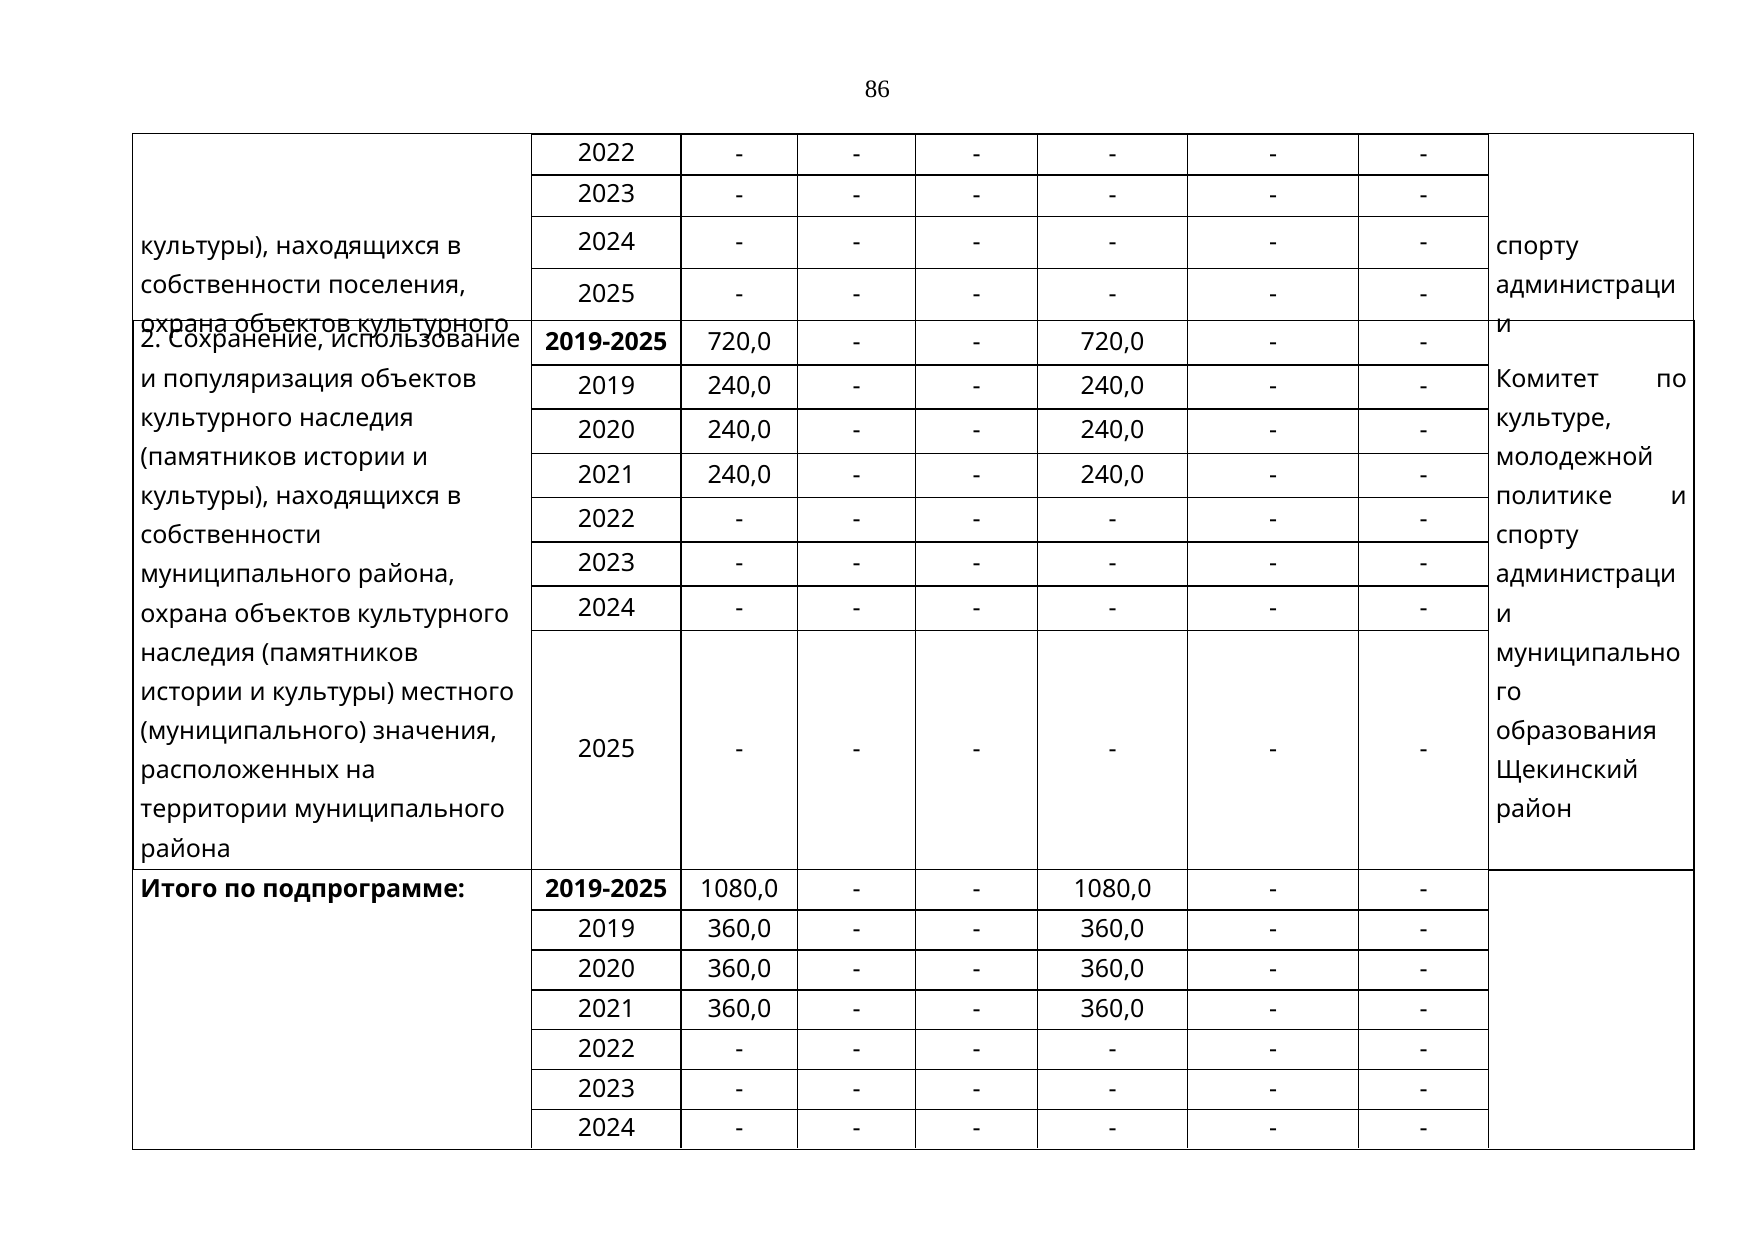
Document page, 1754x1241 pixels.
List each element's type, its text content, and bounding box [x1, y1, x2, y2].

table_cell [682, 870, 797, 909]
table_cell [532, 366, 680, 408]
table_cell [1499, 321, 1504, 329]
table_cell - [1359, 176, 1488, 216]
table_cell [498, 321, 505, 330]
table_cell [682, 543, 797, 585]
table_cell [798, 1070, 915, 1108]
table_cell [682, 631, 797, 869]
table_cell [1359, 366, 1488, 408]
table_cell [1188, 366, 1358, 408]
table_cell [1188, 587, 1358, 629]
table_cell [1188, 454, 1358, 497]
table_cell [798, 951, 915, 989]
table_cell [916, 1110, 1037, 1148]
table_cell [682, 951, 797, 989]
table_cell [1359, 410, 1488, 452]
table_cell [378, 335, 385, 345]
table_cell - [682, 269, 797, 319]
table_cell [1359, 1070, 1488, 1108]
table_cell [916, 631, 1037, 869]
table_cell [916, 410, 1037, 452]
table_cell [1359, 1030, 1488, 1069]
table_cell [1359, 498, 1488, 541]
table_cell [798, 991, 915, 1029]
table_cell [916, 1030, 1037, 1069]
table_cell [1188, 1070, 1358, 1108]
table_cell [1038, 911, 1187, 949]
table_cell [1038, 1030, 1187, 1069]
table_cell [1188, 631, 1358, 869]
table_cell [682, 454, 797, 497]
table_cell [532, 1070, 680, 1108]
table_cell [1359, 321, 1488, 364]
table_cell - [798, 135, 915, 174]
table_cell - [1359, 217, 1488, 268]
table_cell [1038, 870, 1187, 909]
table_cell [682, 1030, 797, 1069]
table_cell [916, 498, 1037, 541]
table_cell - [1359, 135, 1488, 174]
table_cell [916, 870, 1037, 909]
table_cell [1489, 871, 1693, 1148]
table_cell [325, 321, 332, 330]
table_cell 2023 [532, 176, 680, 216]
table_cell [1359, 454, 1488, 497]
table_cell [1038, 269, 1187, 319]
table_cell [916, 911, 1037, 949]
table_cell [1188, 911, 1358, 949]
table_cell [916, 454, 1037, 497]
table_cell - [798, 176, 915, 216]
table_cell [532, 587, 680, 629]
table_cell - [682, 176, 797, 216]
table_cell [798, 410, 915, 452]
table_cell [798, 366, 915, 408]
table_cell - [916, 217, 1037, 268]
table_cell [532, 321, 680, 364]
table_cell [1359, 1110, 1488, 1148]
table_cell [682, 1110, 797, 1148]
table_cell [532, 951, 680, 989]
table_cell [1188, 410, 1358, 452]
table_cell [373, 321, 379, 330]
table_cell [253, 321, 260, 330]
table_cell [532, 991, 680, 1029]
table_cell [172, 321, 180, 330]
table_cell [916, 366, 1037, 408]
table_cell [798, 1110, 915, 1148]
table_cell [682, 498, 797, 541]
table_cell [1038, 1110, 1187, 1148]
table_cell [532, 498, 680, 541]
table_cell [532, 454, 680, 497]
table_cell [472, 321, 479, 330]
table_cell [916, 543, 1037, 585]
table_cell - [1038, 135, 1187, 174]
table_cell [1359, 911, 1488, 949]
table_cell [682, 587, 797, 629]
table_cell - [1188, 217, 1358, 268]
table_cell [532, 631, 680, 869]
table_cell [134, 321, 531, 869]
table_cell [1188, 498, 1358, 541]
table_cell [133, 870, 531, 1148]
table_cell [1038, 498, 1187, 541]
table_cell - [916, 135, 1037, 174]
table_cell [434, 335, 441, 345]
table_cell - [1188, 135, 1358, 174]
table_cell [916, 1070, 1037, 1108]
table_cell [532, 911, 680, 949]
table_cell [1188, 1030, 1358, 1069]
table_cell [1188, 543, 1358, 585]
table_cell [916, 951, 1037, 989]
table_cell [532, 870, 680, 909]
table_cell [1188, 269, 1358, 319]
table_cell - [798, 217, 915, 268]
table_cell 2022 [532, 135, 680, 174]
table_cell - [1038, 176, 1187, 216]
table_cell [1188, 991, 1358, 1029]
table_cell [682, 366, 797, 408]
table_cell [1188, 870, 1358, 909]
table_cell 2025 [532, 269, 680, 319]
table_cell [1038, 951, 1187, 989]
table_cell - [682, 217, 797, 268]
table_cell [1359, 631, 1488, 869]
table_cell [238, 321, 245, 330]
table_cell - [916, 176, 1037, 216]
table_cell - [1188, 176, 1358, 216]
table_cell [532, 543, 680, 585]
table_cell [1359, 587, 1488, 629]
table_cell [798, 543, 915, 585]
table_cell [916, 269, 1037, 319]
table_cell - [682, 135, 797, 174]
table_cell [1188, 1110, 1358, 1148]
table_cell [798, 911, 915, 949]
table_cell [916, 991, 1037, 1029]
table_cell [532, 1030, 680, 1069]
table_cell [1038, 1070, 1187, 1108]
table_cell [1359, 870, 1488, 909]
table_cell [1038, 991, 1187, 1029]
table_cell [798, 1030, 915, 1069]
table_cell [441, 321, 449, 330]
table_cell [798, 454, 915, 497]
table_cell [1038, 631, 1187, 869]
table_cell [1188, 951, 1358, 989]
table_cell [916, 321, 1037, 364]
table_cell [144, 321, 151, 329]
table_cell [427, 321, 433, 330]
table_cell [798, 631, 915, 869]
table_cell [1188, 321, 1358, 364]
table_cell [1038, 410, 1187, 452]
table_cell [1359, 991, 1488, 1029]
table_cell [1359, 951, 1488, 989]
table_cell 2024 [532, 217, 680, 268]
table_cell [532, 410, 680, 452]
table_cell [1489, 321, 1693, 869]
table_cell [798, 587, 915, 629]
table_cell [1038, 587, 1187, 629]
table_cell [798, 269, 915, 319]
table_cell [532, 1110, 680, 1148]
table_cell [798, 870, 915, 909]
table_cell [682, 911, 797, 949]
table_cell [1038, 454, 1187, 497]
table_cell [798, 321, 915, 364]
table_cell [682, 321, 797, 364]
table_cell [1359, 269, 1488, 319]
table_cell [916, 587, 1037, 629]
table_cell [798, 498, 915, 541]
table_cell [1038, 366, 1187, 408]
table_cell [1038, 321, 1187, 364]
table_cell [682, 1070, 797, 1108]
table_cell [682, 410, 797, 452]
table_cell - [1038, 217, 1187, 268]
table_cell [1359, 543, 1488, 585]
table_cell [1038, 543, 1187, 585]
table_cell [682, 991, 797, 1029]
